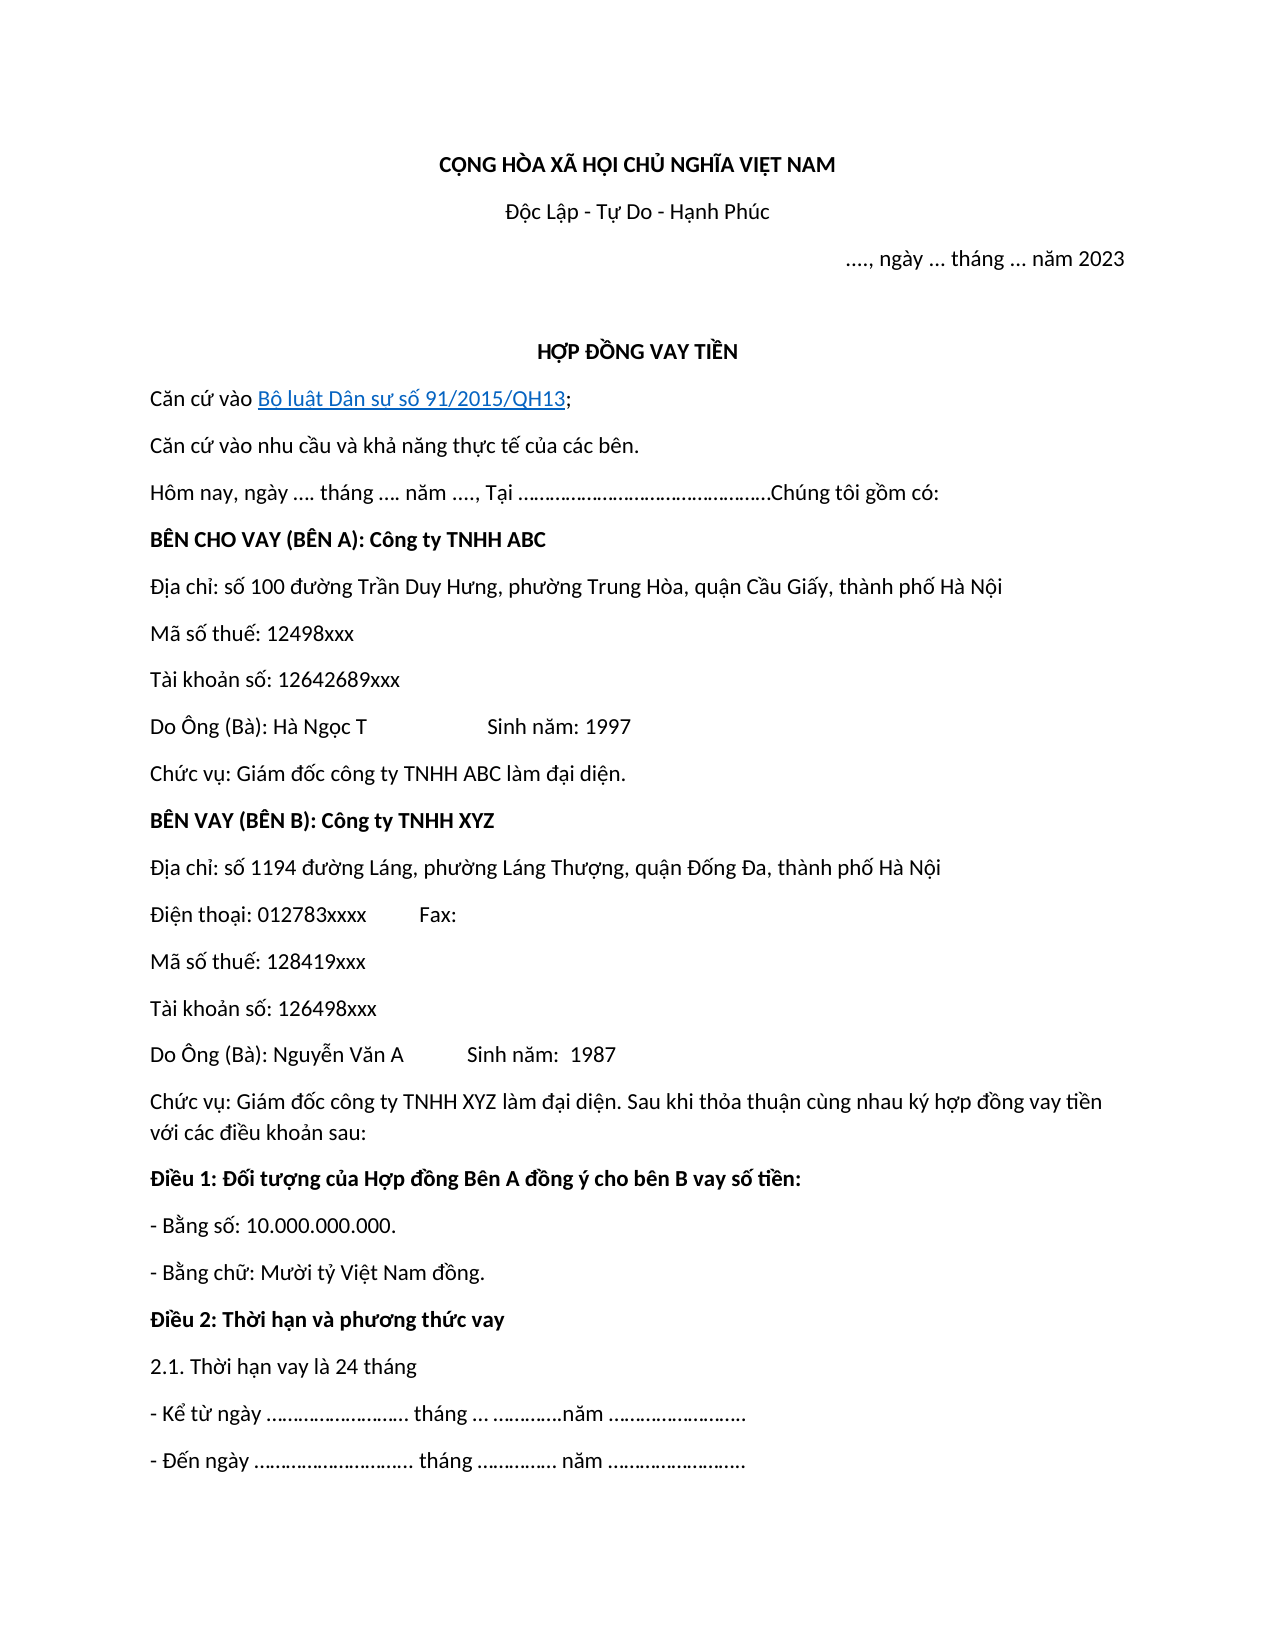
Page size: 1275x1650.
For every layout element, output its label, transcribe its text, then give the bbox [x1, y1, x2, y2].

text Địa chỉ: số 100 đường Trần Duy Hưng, phường Trung Hòa, quận Cầu Giấy, thành phố Hà Nội [150, 572, 1125, 600]
text BÊN CHO VAY (BÊN A): Công ty TNHH ABC [150, 525, 1125, 553]
text Địa chỉ: số 1194 đường Láng, phường Láng Thượng, quận Đống Đa, thành phố Hà Nội [150, 853, 1125, 881]
text HỢP ĐỒNG VAY TIỀN [150, 337, 1125, 366]
text - Đến ngày ………………………... tháng …………… năm …………………….. [150, 1446, 1125, 1474]
text ...., ngày ... tháng ... năm 2023 [150, 244, 1125, 272]
text Tài khoản số: 126498xxx [150, 994, 1125, 1022]
text Tài khoản số: 12642689xxx [150, 666, 1125, 694]
text BÊN VAY (BÊN B): Công ty TNHH XYZ [150, 806, 1125, 834]
text Điều 1: Đối tượng của Hợp đồng Bên A đồng ý cho bên B vay số tiền: [150, 1164, 1125, 1193]
text Căn cứ vào Bộ luật Dân sự số 91/2015/QH13; [150, 384, 1125, 412]
text - Bằng số: 10.000.000.000. [150, 1211, 1125, 1239]
text Hôm nay, ngày …. tháng …. năm ...., Tại …………………………………………Chúng tôi gồm có: [150, 478, 1125, 506]
text Chức vụ: Giám đốc công ty TNHH ABC làm đại diện. [150, 759, 1125, 787]
text - Kể từ ngày ……………………… tháng … ………….năm …………………….. [150, 1399, 1125, 1427]
text Mã số thuế: 128419xxx [150, 947, 1125, 975]
text Do Ông (Bà): Hà Ngọc T Sinh năm: 1997 [150, 712, 1125, 741]
text 2.1. Thời hạn vay là 24 tháng [150, 1352, 1125, 1380]
text Chức vụ: Giám đốc công ty TNHH XYZ làm đại diện. Sau khi thỏa thuận cùng nhau ký hợp đồng vay tiền với các điều khoản sau: [150, 1087, 1125, 1146]
text Do Ông (Bà): Nguyễn Văn A Sinh năm: 1987 [150, 1041, 1125, 1069]
text Điện thoại: 012783xxxx Fax: [150, 900, 1125, 928]
text Độc Lập - Tự Do - Hạnh Phúc [150, 197, 1125, 225]
text Căn cứ vào nhu cầu và khả năng thực tế của các bên. [150, 431, 1125, 459]
text Mã số thuế: 12498xxx [150, 619, 1125, 647]
text CỘNG HÒA XÃ HỘI CHỦ NGHĨA VIỆT NAM [150, 150, 1125, 178]
text - Bằng chữ: Mười tỷ Việt Nam đồng. [150, 1258, 1125, 1286]
text Điều 2: Thời hạn và phương thức vay [150, 1305, 1125, 1333]
